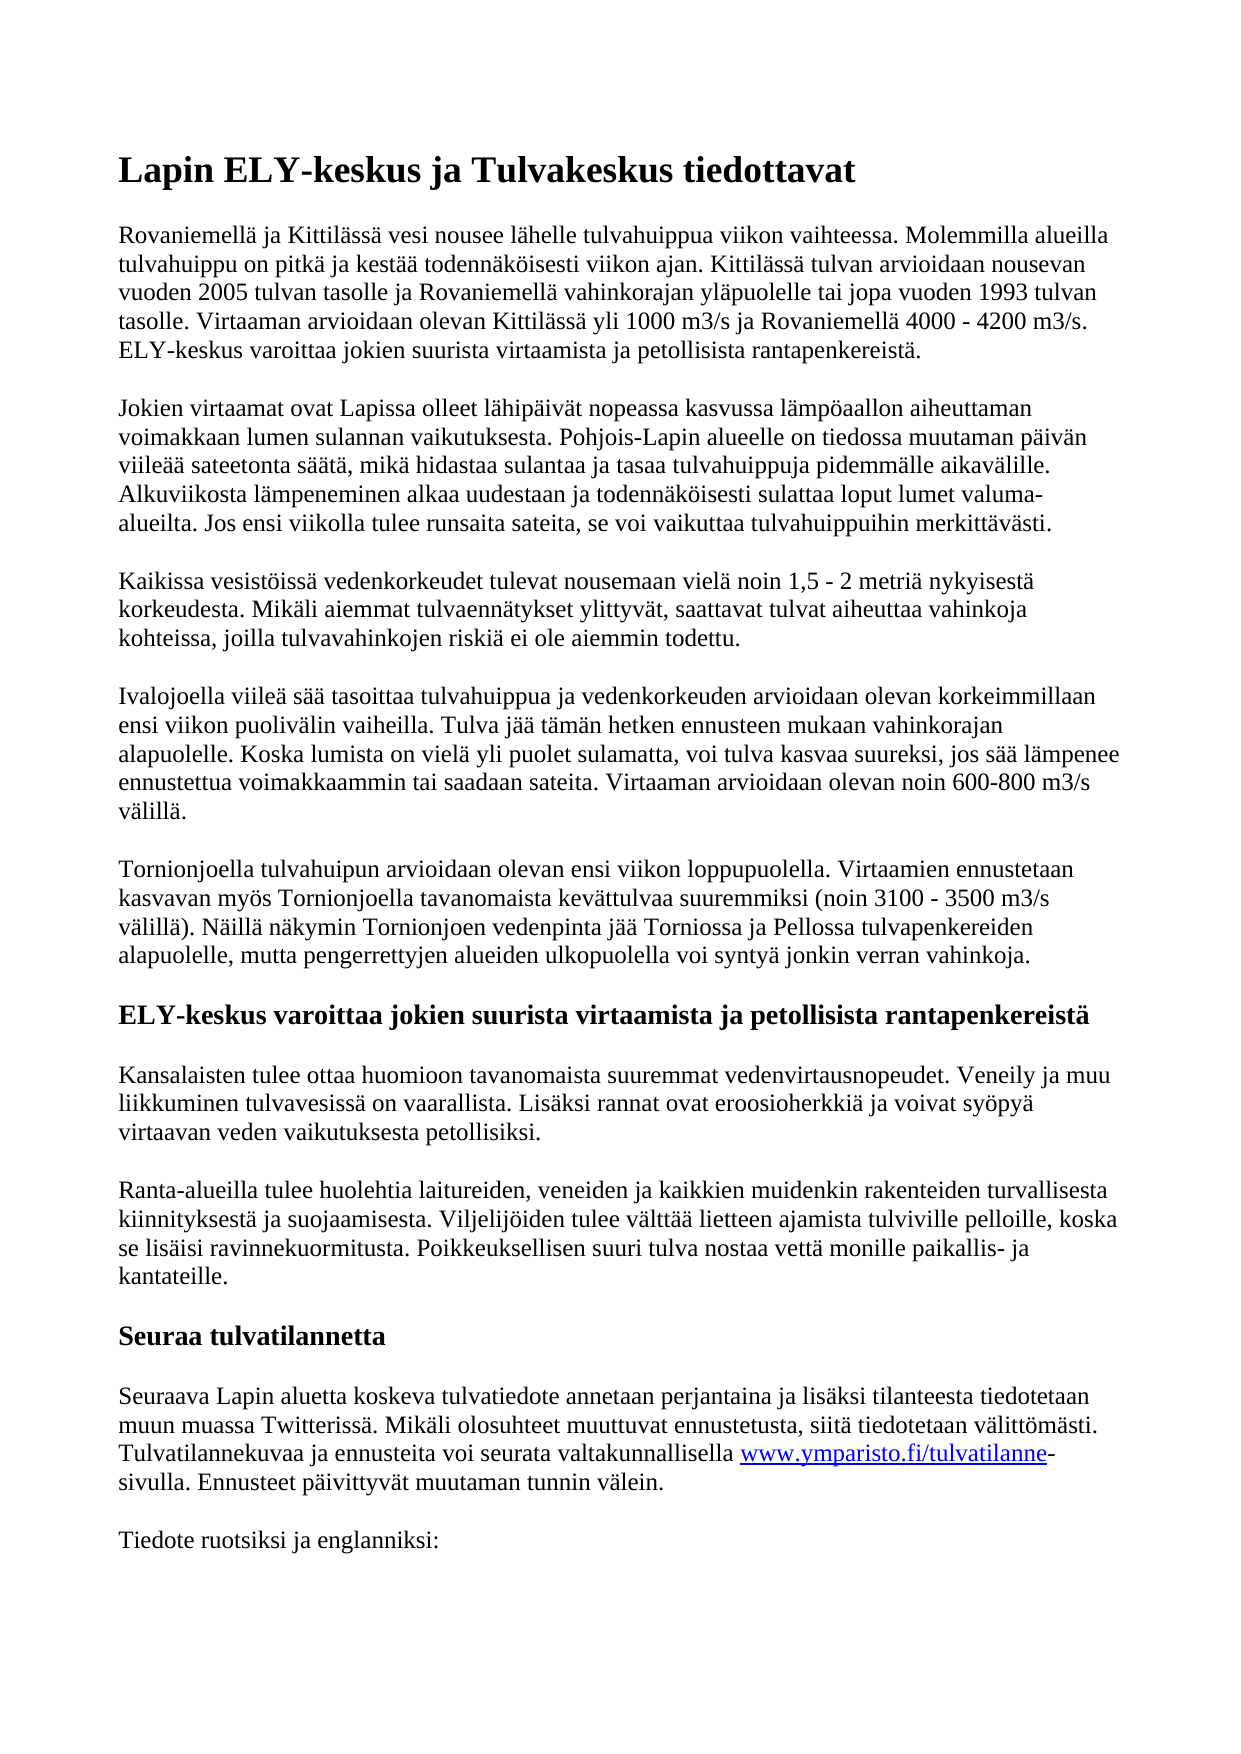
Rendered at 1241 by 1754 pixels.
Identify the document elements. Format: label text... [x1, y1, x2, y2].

text Seuraava Lapin aluetta koskeva tulvatiedote annetaan perjantaina ja lisäksi tilanteesta tiedotetaan muun muassa Twitterissä. Mikäli olosuhteet muuttuvat ennustetusta, siitä tiedotetaan välittömästi. Tulvatilannekuvaa ja ennusteita voi seurata valtakunnallisella www.ymparisto.fi/tulvatilanne-sivulla. Ennusteet päivittyvät muutaman tunnin välein. [118, 1381, 1122, 1496]
text Kaikissa vesistöissä vedenkorkeudet tulevat nousemaan vielä noin 1,5 - 2 metriä nykyisestä korkeudesta. Mikäli aiemmat tulvaennätykset ylittyvät, saattavat tulvat aiheuttaa vahinkoja kohteissa, joilla tulvavahinkojen riskiä ei ole aiemmin todettu. [118, 566, 1122, 652]
text Rovaniemellä ja Kittilässä vesi nousee lähelle tulvahuippua viikon vaihteessa. Molemmilla alueilla tulvahuippu on pitkä ja kestää todennäköisesti viikon ajan. Kittilässä tulvan arvioidaan nousevan vuoden 2005 tulvan tasolle ja Rovaniemellä vahinkorajan yläpuolelle tai jopa vuoden 1993 tulvan tasolle. Virtaaman arvioidaan olevan Kittilässä yli 1000 m3/s ja Rovaniemellä 4000 - 4200 m3/s. ELY-keskus varoittaa jokien suurista virtaamista ja petollisista rantapenkereistä. [118, 220, 1122, 364]
text Tiedote ruotsiksi ja englanniksi: [118, 1525, 1122, 1554]
text Lapin ELY-keskus ja Tulvakeskus tiedottavat [118, 148, 1122, 191]
text Jokien virtaamat ovat Lapissa olleet lähipäivät nopeassa kasvussa lämpöaallon aiheuttaman voimakkaan lumen sulannan vaikutuksesta. Pohjois-Lapin alueelle on tiedossa muutaman päivän viileää sateetonta säätä, mikä hidastaa sulantaa ja tasaa tulvahuippuja pidemmälle aikavälille. Alkuviikosta lämpeneminen alkaa uudestaan ja todennäköisesti sulattaa loput lumet valuma-alueilta. Jos ensi viikolla tulee runsaita sateita, se voi vaikuttaa tulvahuippuihin merkittävästi. [118, 393, 1122, 537]
text Ivalojoella viileä sää tasoittaa tulvahuippua ja vedenkorkeuden arvioidaan olevan korkeimmillaan ensi viikon puolivälin vaiheilla. Tulva jää tämän hetken ennusteen mukaan vahinkorajan alapuolelle. Koska lumista on vielä yli puolet sulamatta, voi tulva kasvaa suureksi, jos sää lämpenee ennustettua voimakkaammin tai saadaan sateita. Virtaaman arvioidaan olevan noin 600-800 m3/s välillä. [118, 681, 1122, 825]
text Kansalaisten tulee ottaa huomioon tavanomaista suuremmat vedenvirtausnopeudet. Veneily ja muu liikkuminen tulvavesissä on vaarallista. Lisäksi rannat ovat eroosioherkkiä ja voivat syöpyä virtaavan veden vaikutuksesta petollisiksi. [118, 1060, 1122, 1146]
text Ranta-alueilla tulee huolehtia laitureiden, veneiden ja kaikkien muidenkin rakenteiden turvallisesta kiinnityksestä ja suojaamisesta. Viljelijöiden tulee välttää lietteen ajamista tulviville pelloille, koska se lisäisi ravinnekuormitusta. Poikkeuksellisen suuri tulva nostaa vettä monille paikallis- ja kantateille. [118, 1175, 1122, 1290]
text Seuraa tulvatilannetta [118, 1319, 1122, 1352]
text ELY-keskus varoittaa jokien suurista virtaamista ja petollisista rantapenkereistä [118, 998, 1122, 1031]
text Tornionjoella tulvahuipun arvioidaan olevan ensi viikon loppupuolella. Virtaamien ennustetaan kasvavan myös Tornionjoella tavanomaista kevättulvaa suuremmiksi (noin 3100 - 3500 m3/s välillä). Näillä näkymin Tornionjoen vedenpinta jää Torniossa ja Pellossa tulvapenkereiden alapuolelle, mutta pengerrettyjen alueiden ulkopuolella voi syntyä jonkin verran vahinkoja. [118, 854, 1122, 969]
